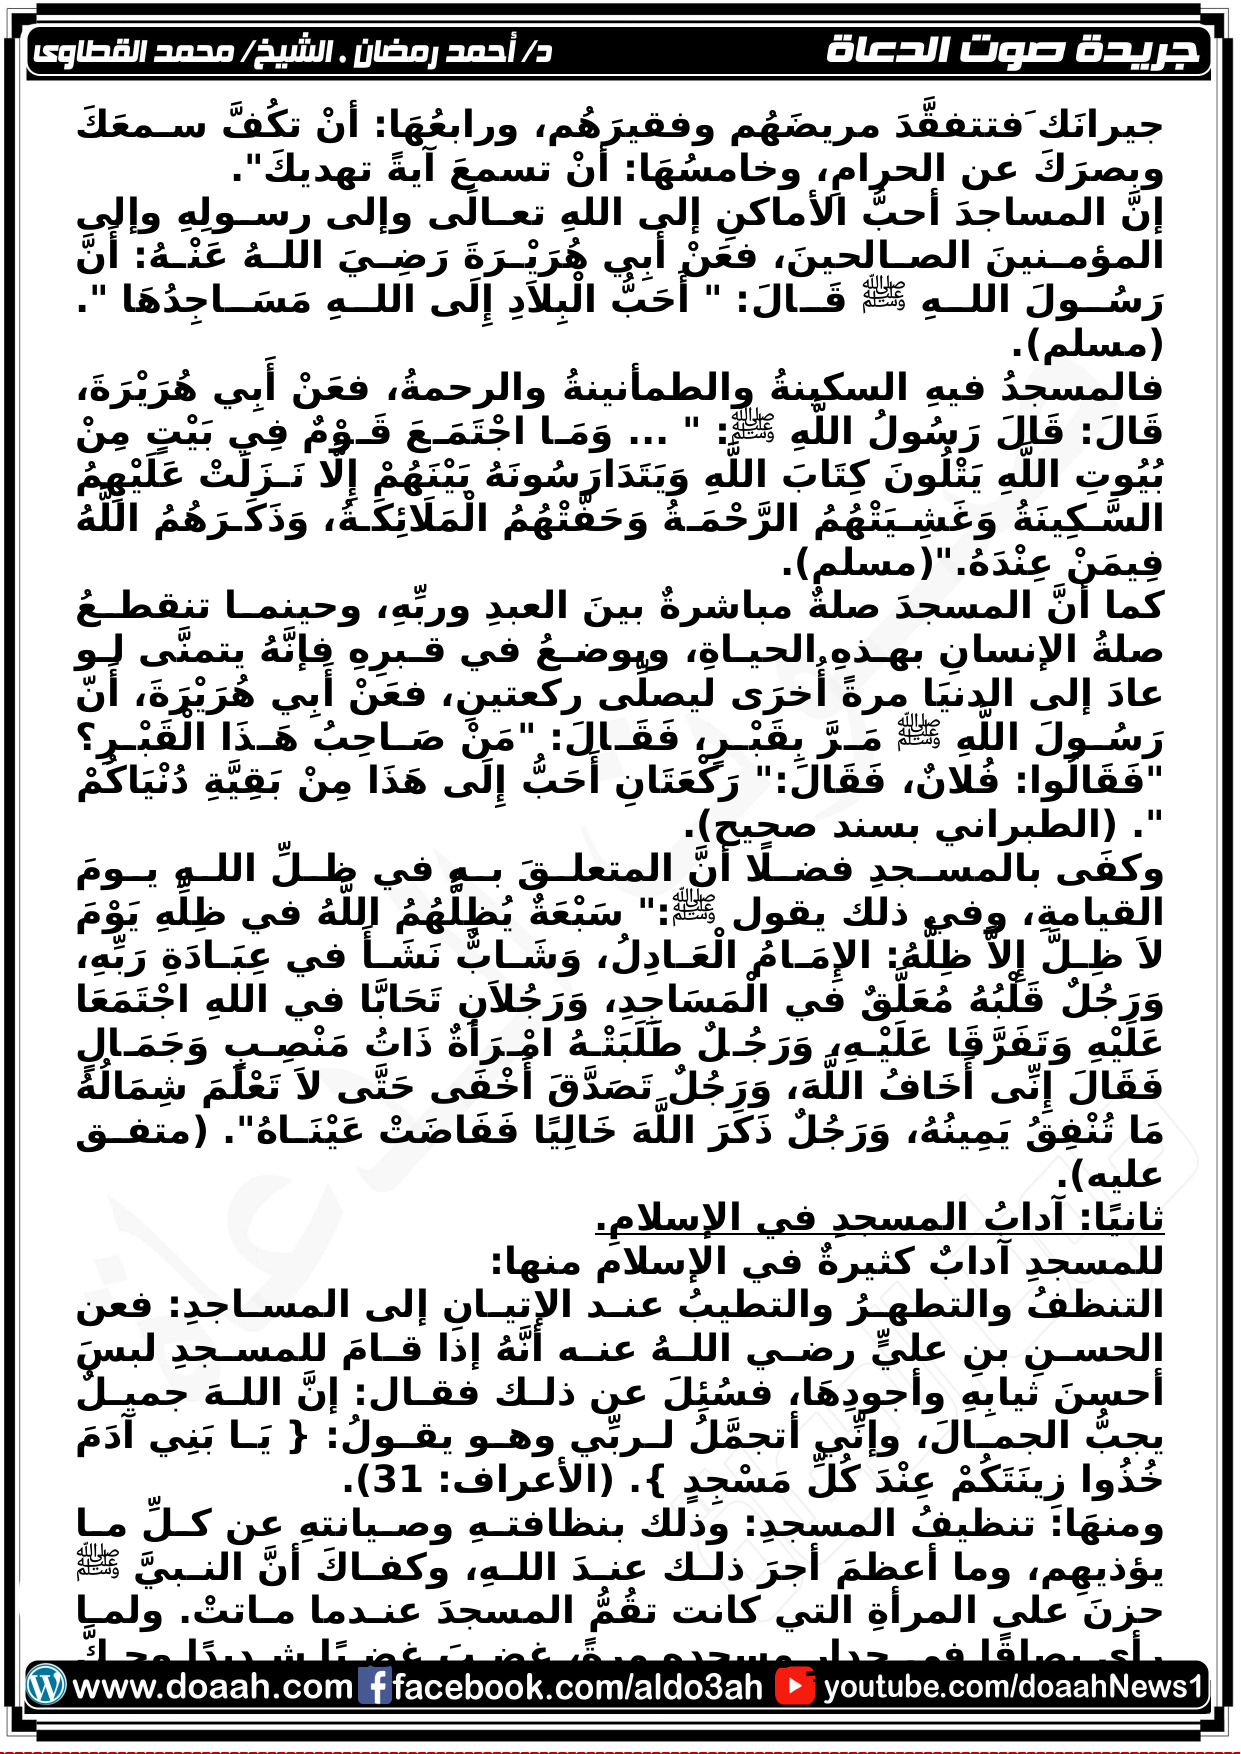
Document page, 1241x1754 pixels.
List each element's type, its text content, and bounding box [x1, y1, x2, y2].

text فالمسجدُ فيهِ السكينةُ والطمأنينةُ والرحمةُ، فعَنْ أَبِي هُرَيْرَةَ، قَالَ: قَالَ رَسُولُ اللَّهِ ﷺ: " ... وَمَا اجْتَمَعَ قَوْمٌ فِي بَيْتٍ مِنْ بُيُوتِ اللَّهِ يَتْلُونَ كِتَابَ اللَّهِ وَيَتَدَارَسُونَهُ بَيْنَهُمْ إِلَّا نَزَلَتْ عَلَيْهِمُ السَّكِينَةُ وَغَشِيَتْهُمُ الرَّحْمَةُ وَحَفَّتْهُمُ الْمَلَائِكَةُ، وَذَكَرَهُمُ اللَّهُ فِيمَنْ عِنْدَهُ."(مسلم). [75, 365, 1165, 584]
text وكفَى بالمسجدِ فضلًا أنَّ المتعلقَ بهِ في ظلِّ اللهِ يومَ القيامةِ، وفي ذلك يقول ﷺ:" سَبْعَةٌ يُظِلُّهُمُ اللَّهُ في ظِلِّهِ يَوْمَ لاَ ظِلَّ إِلاَّ ظِلُّهُ: الإِمَامُ الْعَادِلُ، وَشَابٌّ نَشَأَ في عِبَادَةِ رَبِّهِ، وَرَجُلٌ قَلْبُهُ مُعَلَّقٌ في الْمَسَاجِدِ، وَرَجُلاَنِ تَحَابَّا في اللهِ اجْتَمَعَا عَلَيْهِ وَتَفَرَّقَا عَلَيْهِ، وَرَجُلٌ طَلَبَتْهُ امْرَأَةٌ ذَاتُ مَنْصِبٍ وَجَمَالٍ فَقَالَ إِنِّى أَخَافُ اللَّهَ، وَرَجُلٌ تَصَدَّقَ أَخْفَى حَتَّى لاَ تَعْلَمَ شِمَالُهُ مَا تُنْفِقُ يَمِينُهُ، وَرَجُلٌ ذَكَرَ اللَّهَ خَالِيًا فَفَاضَتْ عَيْنَاهُ". (متفق عليه). [75, 846, 1165, 1196]
text ثانيًا: آدابُ المسجدِ في الإسلامِ. [75, 1196, 1165, 1239]
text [75, 1501, 1165, 1676]
picture [0, 0, 1241, 1752]
text التنظفُ والتطهرُ والتطيبُ عند الإتيانِ إلى المساجدِ: فعن الحسنِ بنِ عليٍّ رضي اللهُ عنه أنَّهُ إذا قامَ للمسجدِ لبسَ أحسنَ ثيابِهِ وأجودِهَا، فسُئِلَ عن ذلك فقال: إنَّ اللهَ جميلٌ يجبُّ الجمالَ، وإنِّي أتجمَّلُ لربِّي وهو يقولُ: { يَا بَنِي آدَمَ خُذُوا زِينَتَكُمْ عِنْدَ كُلِّ مَسْجِدٍ }. (الأعراف: 31). [75, 1283, 1165, 1501]
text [75, 103, 1165, 190]
text إنَّ المساجدَ أحبُّ الأماكنِ إلى اللهِ تعالَى وإلى رسولِهِ وإلى المؤمنينَ الصالحينَ، فعَنْ أَبِي هُرَيْرَةَ رَضِيَ اللهُ عَنْهُ: أَنَّ رَسُولَ اللهِ ﷺ قَالَ: " أَحَبُّ الْبِلاَدِ إِلَى اللهِ مَسَاجِدُهَا ". (مسلم). [75, 190, 1165, 365]
text كما أنَّ المسجدَ صلةٌ مباشرةٌ بينَ العبدِ وربِّهِ، وحينما تنقطعُ صلةُ الإنسانِ بهذهِ الحياةِ، ويوضعُ في قبرِهِ فإنَّهُ يتمنَّى لو عادَ إلى الدنيَا مرةً أُخرَى ليصلِّى ركعتينِ، فعَنْ أَبِي هُرَيْرَةَ، أَنّ رَسُولَ اللَّهِ ﷺ مَرَّ بِقَبْرٍ، فَقَالَ: "مَنْ صَاحِبُ هَذَا الْقَبْرِ؟ "فَقَالُوا: فُلانٌ، فَقَالَ:" رَكْعَتَانِ أَحَبُّ إِلَى هَذَا مِنْ بَقِيَّةِ دُنْيَاكُمْ ". (الطبراني بسند صحيح). [75, 584, 1165, 846]
text للمسجدِ آدابٌ كثيرةٌ في الإسلام منها: [75, 1239, 1165, 1283]
